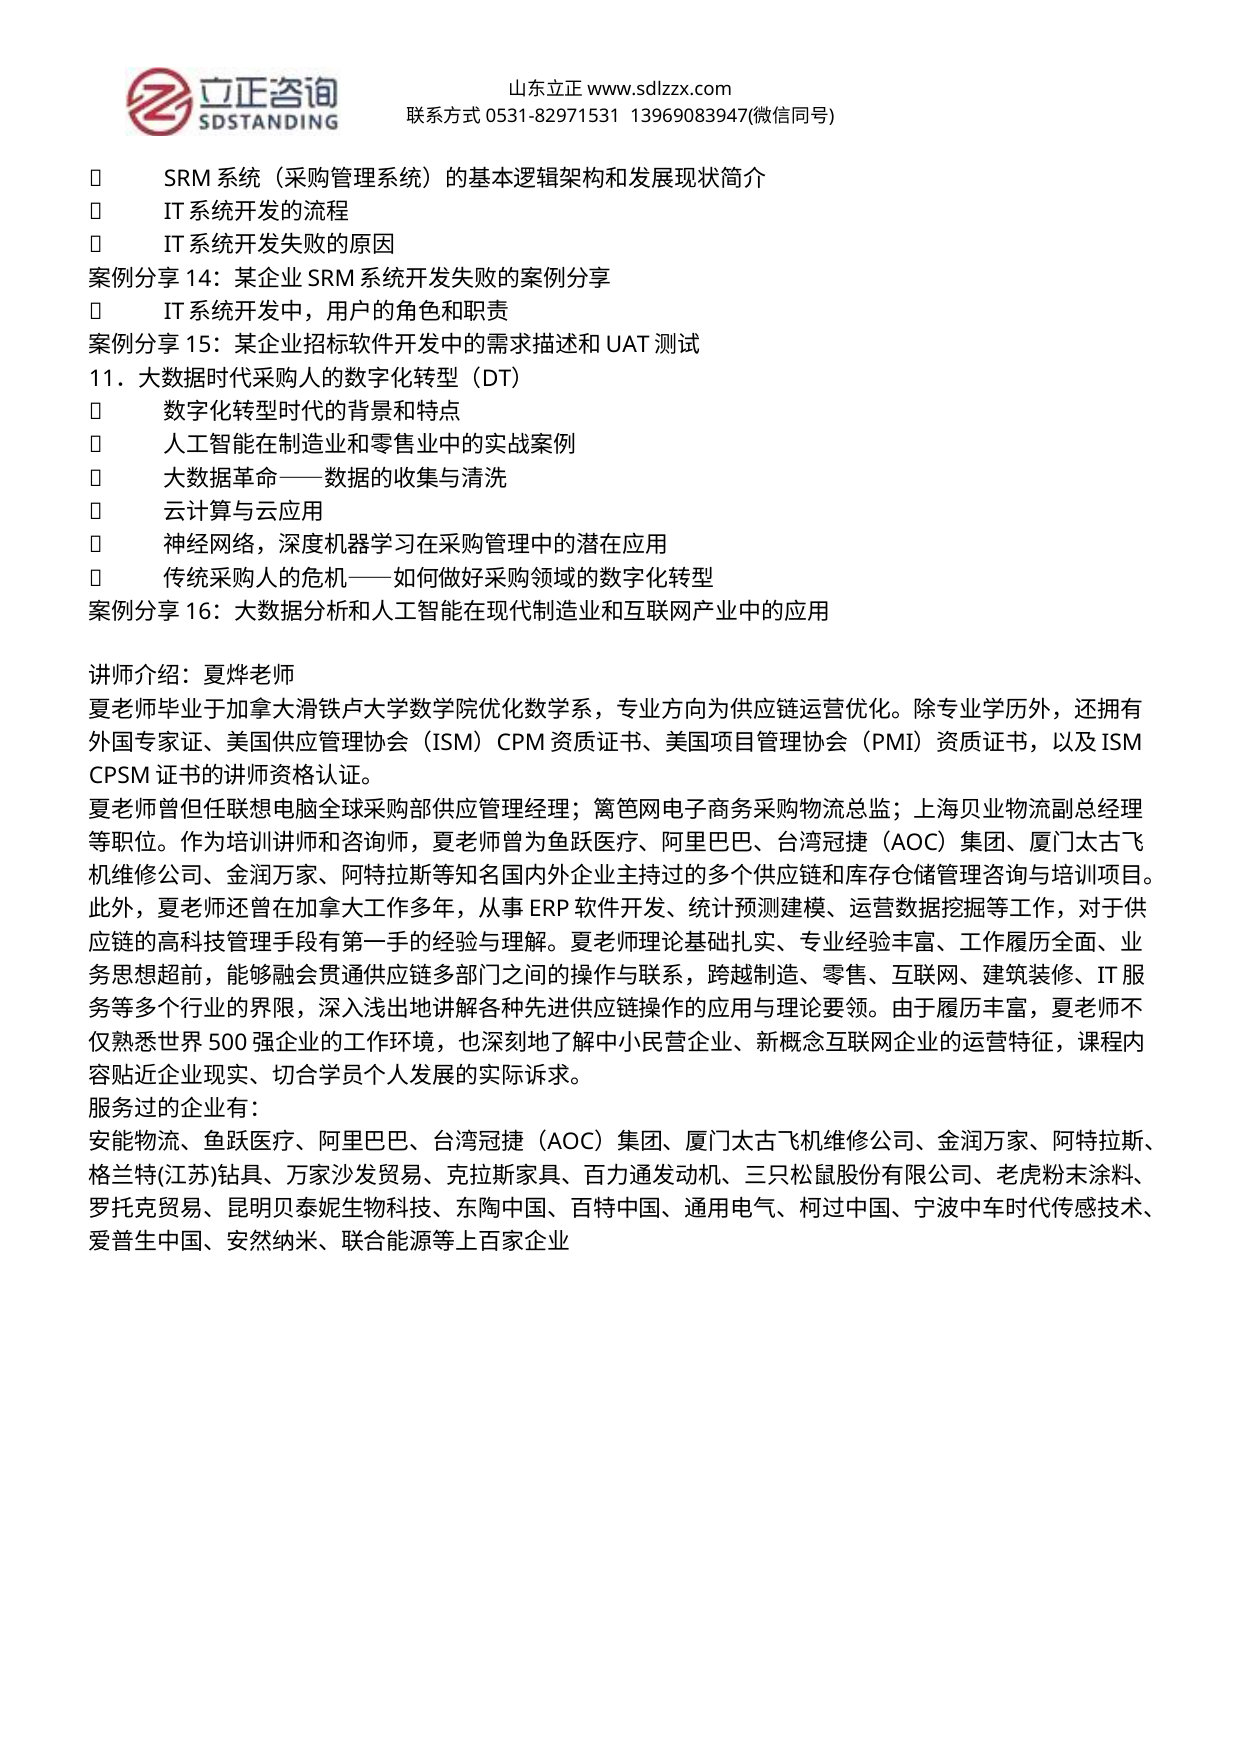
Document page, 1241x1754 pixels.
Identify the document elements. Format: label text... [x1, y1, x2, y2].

picture [125, 67, 341, 136]
text  IT系统开发失败的原因 [89, 226, 1152, 259]
text 夏老师毕业于加拿大滑铁卢大学数学院优化数学系，专业方向为供应链运营优化。除专业学历外，还拥有外国专家证、美国供应管理协会（ISM）CPM资质证书、美国项目管理协会（PMI）资质证书，以及ISM CPSM证书的讲师资格认证。 [89, 691, 1152, 791]
text  传统采购人的危机——如何做好采购领域的数字化转型 [89, 559, 1152, 593]
text 服务过的企业有： [89, 1090, 1152, 1123]
text  大数据革命——数据的收集与清洗 [89, 459, 1152, 493]
text  云计算与云应用 [89, 493, 1152, 526]
text  数字化转型时代的背景和特点 [89, 393, 1152, 426]
text 夏老师曾但任联想电脑全球采购部供应管理经理；篱笆网电子商务采购物流总监；上海贝业物流副总经理等职位。作为培训讲师和咨询师，夏老师曾为鱼跃医疗、阿里巴巴、台湾冠捷（AOC）集团、厦门太古飞机维修公司、金润万家、阿特拉斯等知名国内外企业主持过的多个供应链和库存仓储管理咨询与培训项目。此外，夏老师还曾在加拿大工作多年，从事ERP软件开发、统计预测建模、运营数据挖掘等工作，对于供应链的高科技管理手段有第一手的经验与理解。夏老师理论基础扎实、专业经验丰富、工作履历全面、业务思想超前，能够融会贯通供应链多部门之间的操作与联系，跨越制造、零售、互联网、建筑装修、IT服务等多个行业的界限，深入浅出地讲解各种先进供应链操作的应用与理论要领。由于履历丰富，夏老师不仅熟悉世界500强企业的工作环境，也深刻地了解中小民营企业、新概念互联网企业的运营特征，课程内容贴近企业现实、切合学员个人发展的实际诉求。 [89, 791, 1152, 1090]
text  神经网络，深度机器学习在采购管理中的潜在应用 [89, 526, 1152, 559]
text  IT系统开发中，用户的角色和职责 [89, 293, 1152, 326]
text 安能物流、鱼跃医疗、阿里巴巴、台湾冠捷（AOC）集团、厦门太古飞机维修公司、金润万家、阿特拉斯、格兰特(江苏)钻具、万家沙发贸易、克拉斯家具、百力通发动机、三只松鼠股份有限公司、老虎粉末涂料、罗托克贸易、昆明贝泰妮生物科技、东陶中国、百特中国、通用电气、柯过中国、宁波中车时代传感技术、爱普生中国、安然纳米、联合能源等上百家企业 [89, 1123, 1152, 1256]
text 讲师介绍：夏烨老师 [89, 657, 1152, 691]
text 案例分享15：某企业招标软件开发中的需求描述和UAT测试 [89, 326, 1152, 359]
text  SRM系统（采购管理系统）的基本逻辑架构和发展现状简介 [89, 159, 1152, 193]
text 11．大数据时代采购人的数字化转型（DT） [89, 359, 1152, 393]
text  IT系统开发的流程 [89, 193, 1152, 226]
text 案例分享14：某企业SRM系统开发失败的案例分享 [89, 259, 1152, 293]
text 案例分享16：大数据分析和人工智能在现代制造业和互联网产业中的应用 [89, 593, 1152, 626]
text  人工智能在制造业和零售业中的实战案例 [89, 426, 1152, 459]
